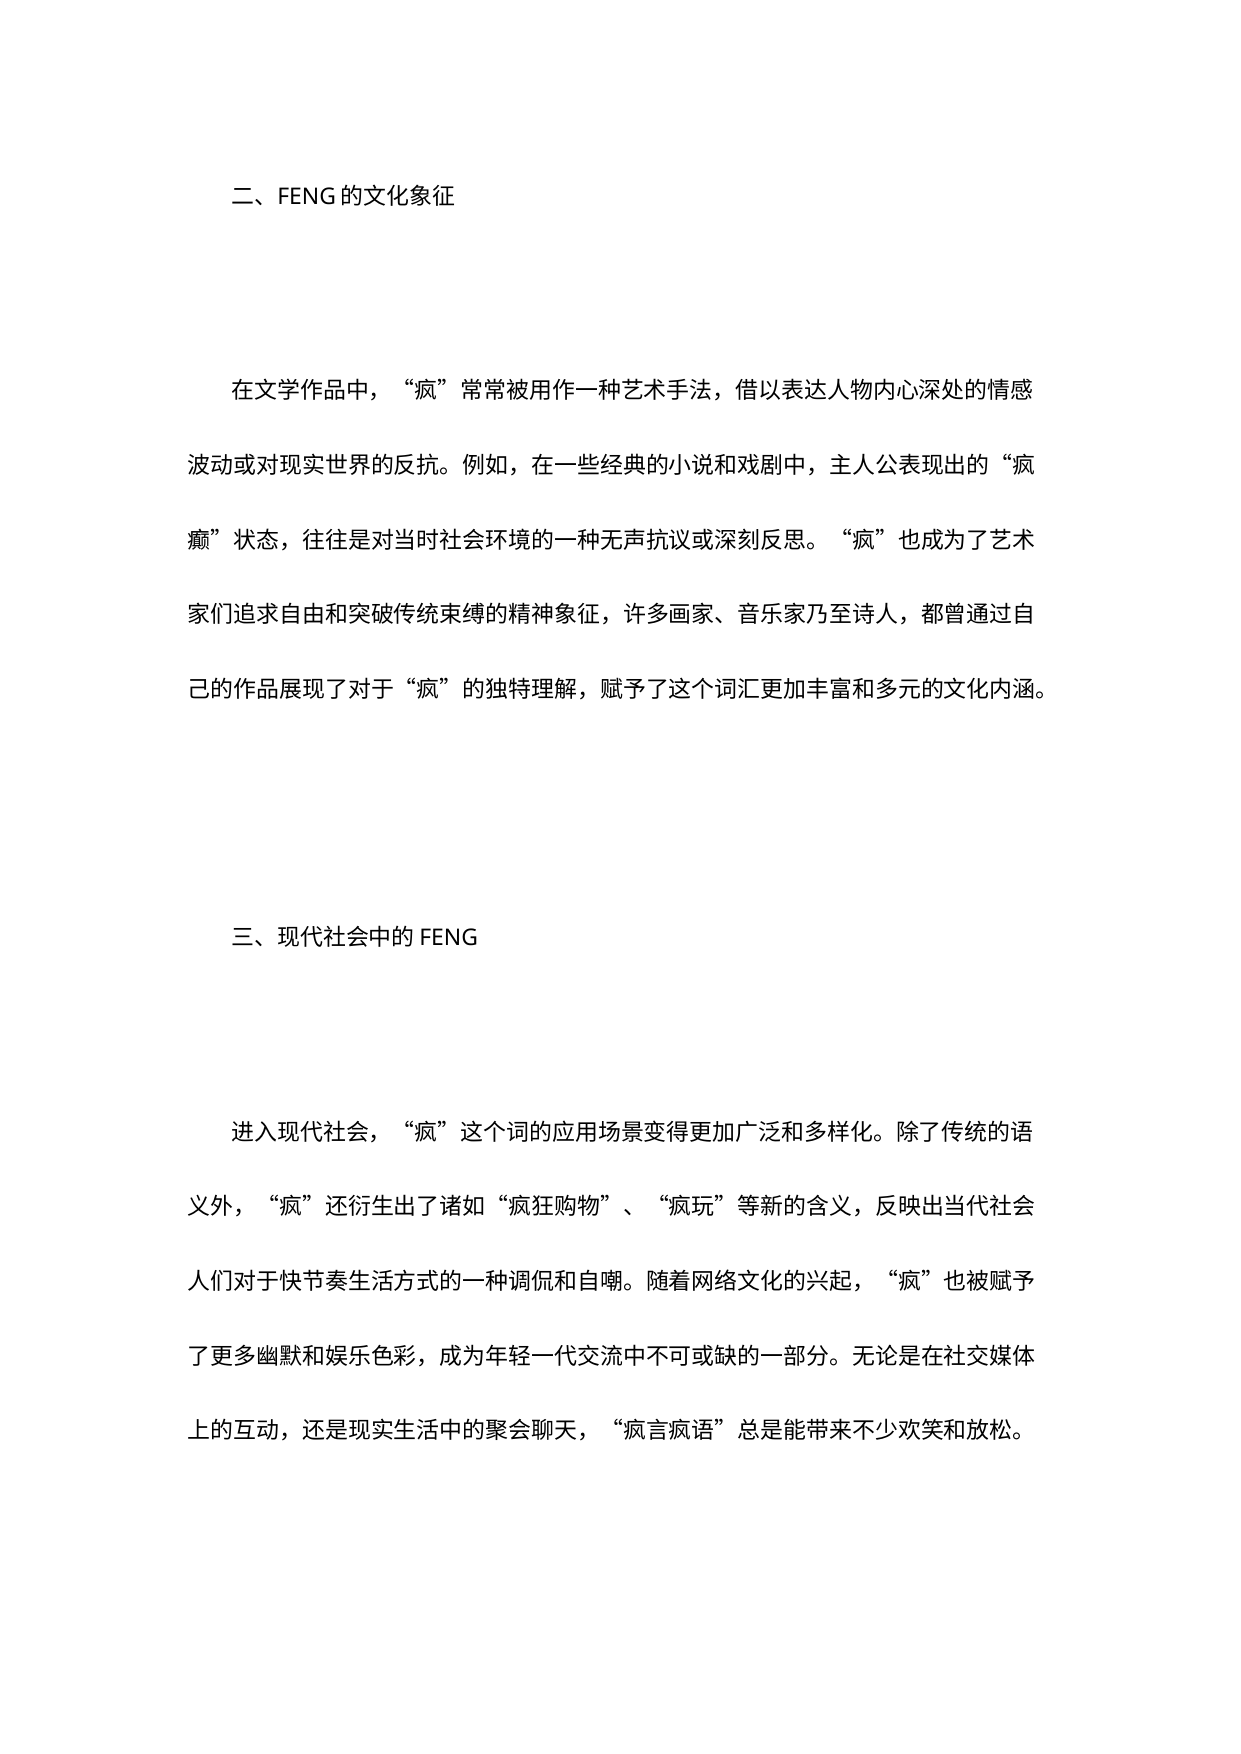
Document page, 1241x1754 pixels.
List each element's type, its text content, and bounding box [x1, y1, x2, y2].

text 二、FENG的文化象征 [187, 162, 1053, 227]
text 在文学作品中，“疯”常常被用作一种艺术手法，借以表达人物内心深处的情感波动或对现实世界的反抗。例如，在一些经典的小说和戏剧中，主人公表现出的“疯癫”状态，往往是对当时社会环境的一种无声抗议或深刻反思。“疯”也成为了艺术家们追求自由和突破传统束缚的精神象征，许多画家、音乐家乃至诗人，都曾通过自己的作品展现了对于“疯”的独特理解，赋予了这个词汇更加丰富和多元的文化内涵。 [187, 356, 1053, 720]
text 进入现代社会，“疯”这个词的应用场景变得更加广泛和多样化。除了传统的语义外，“疯”还衍生出了诸如“疯狂购物”、“疯玩”等新的含义，反映出当代社会人们对于快节奏生活方式的一种调侃和自嘲。随着网络文化的兴起，“疯”也被赋予了更多幽默和娱乐色彩，成为年轻一代交流中不可或缺的一部分。无论是在社交媒体上的互动，还是现实生活中的聚会聊天，“疯言疯语”总是能带来不少欢笑和放松。 [187, 1098, 1053, 1461]
text 三、现代社会中的FENG [187, 903, 1053, 968]
